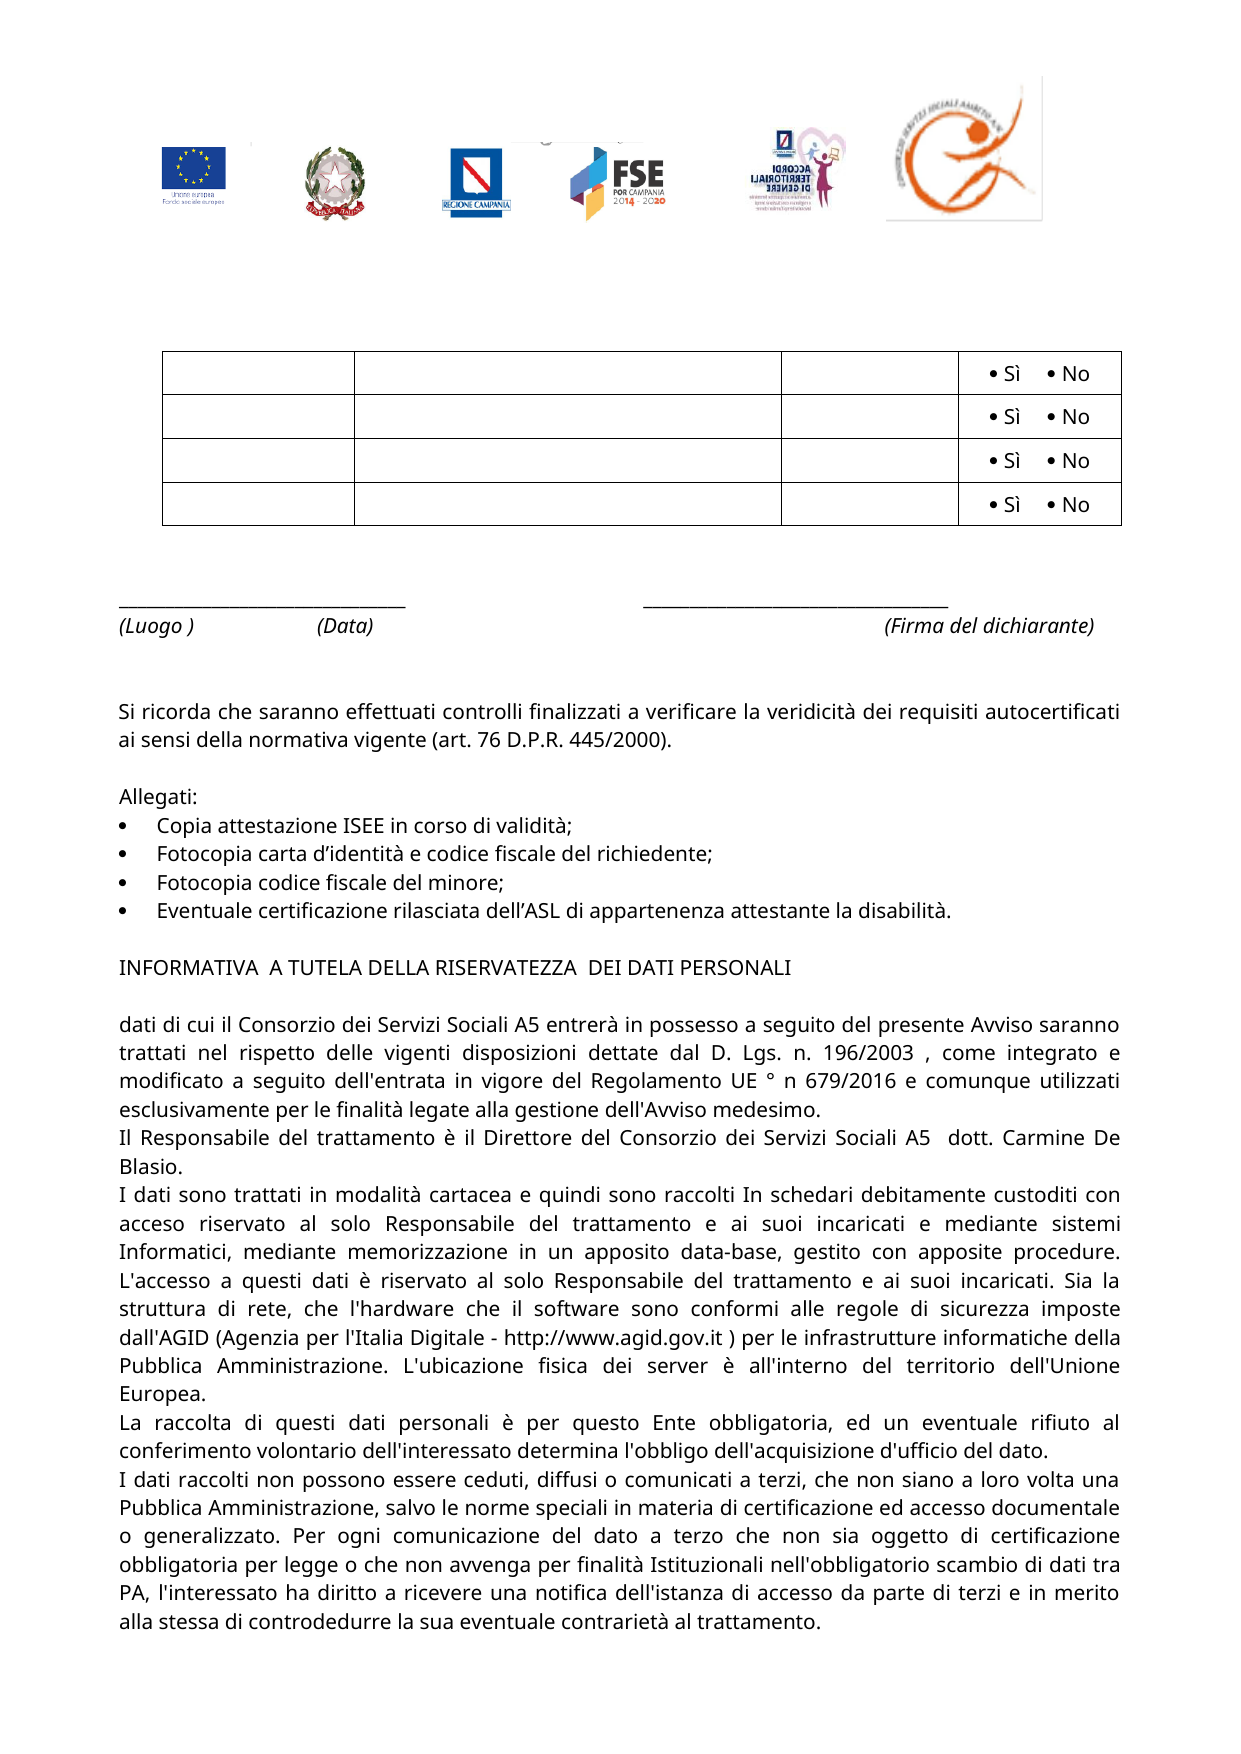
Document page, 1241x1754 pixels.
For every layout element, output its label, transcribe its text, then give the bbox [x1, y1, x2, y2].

text I dati sono trattati in modalità cartacea e quindi sono raccolti In schedari debitamente custoditi con acceso riservato al solo Responsabile del trattamento e ai suoi incaricati e mediante sistemi Informatici, mediante memorizzazione in un apposito data-base, gestito con apposite procedure. L'accesso a questi dati è riservato al solo Responsabile del trattamento e ai suoi incaricati. Sia la struttura di rete, che l'hardware che il software sono conformi alle regole di sicurezza imposte dall'AGID (Agenzia per l'Italia Digitale - http://www.agid.gov.it ) per le infrastrutture informatiche della Pubblica Amministrazione. L'ubicazione fisica dei server è all'interno del territorio dell'Unione Europea. [119, 1180, 1122, 1408]
table_cell [782, 352, 958, 394]
list Eventuale certificazione rilasciata dell’ASL di appartenenza attestante la disabilità. [119, 896, 1122, 924]
table_cell [163, 352, 354, 394]
list Copia attestazione ISEE in corso di validità; [119, 811, 1122, 839]
table_cell [163, 395, 354, 438]
table_cell [163, 483, 354, 525]
list Fotocopia codice fiscale del minore; [119, 868, 1122, 896]
text dati di cui il Consorzio dei Servizi Sociali A5 entrerà in possesso a seguito del presente Avviso saranno trattati nel rispetto delle vigenti disposizioni dettate dal D. Lgs. n. 196/2003 , come integrato e modificato a seguito dell'entrata in vigore del Regolamento UE ° n 679/2016 e comunque utilizzati esclusivamente per le finalità legate alla gestione dell'Avviso medesimo. [119, 1010, 1122, 1123]
text Allegati: [119, 782, 1122, 811]
table_cell Sì No [959, 439, 1121, 482]
list Fotocopia carta d’identità e codice fiscale del richiedente; [119, 839, 1122, 868]
table_cell [355, 483, 781, 525]
picture [724, 127, 846, 215]
text I dati raccolti non possono essere ceduti, diffusi o comunicati a terzi, che non siano a loro volta una Pubblica Amministrazione, salvo le norme speciali in materia di certificazione ed accesso documentale o generalizzato. Per ogni comunicazione del dato a terzo che non sia oggetto di certificazione obbligatoria per legge o che non avvenga per finalità Istituzionali nell'obbligatorio scambio di dati tra PA, l'interessato ha diritto a ricevere una notifica dell'istanza di accesso da parte di terzi e in merito alla stessa di controdedurre la sua eventuale contrarietà al trattamento. [119, 1465, 1122, 1635]
text Si ricorda che saranno effettuati controlli finalizzati a verificare la veridicità dei requisiti autocertificati ai sensi della normativa vigente (art. 76 D.P.R. 445/2000). [118, 697, 1122, 754]
text Il Responsabile del trattamento è il Direttore del Consorzio dei Servizi Sociali A5 dott. Carmine De Blasio. [119, 1123, 1122, 1180]
text La raccolta di questi dati personali è per questo Ente obbligatoria, ed un eventuale rifiuto al conferimento volontario dell'interessato determina l'obbligo dell'acquisizione d'ufficio del dato. [119, 1408, 1122, 1465]
table_cell [163, 439, 354, 482]
picture [886, 76, 1044, 224]
table_cell [782, 483, 958, 525]
table_cell Sì No [959, 395, 1121, 438]
table_cell Sì No [959, 483, 1121, 525]
table_cell [355, 395, 781, 438]
table_cell [782, 395, 958, 438]
text (Luogo ) (Data) (Firma del dichiarante) [119, 612, 1122, 640]
table_cell [355, 439, 781, 482]
table_cell [355, 352, 781, 394]
text _______________________________ _________________________________ [119, 583, 1122, 612]
table_cell [782, 439, 958, 482]
text INFORMATIVA A TUTELA DELLA RISERVATEZZA DEI DATI PERSONALI [119, 953, 1122, 981]
table_cell Sì No [959, 352, 1121, 394]
